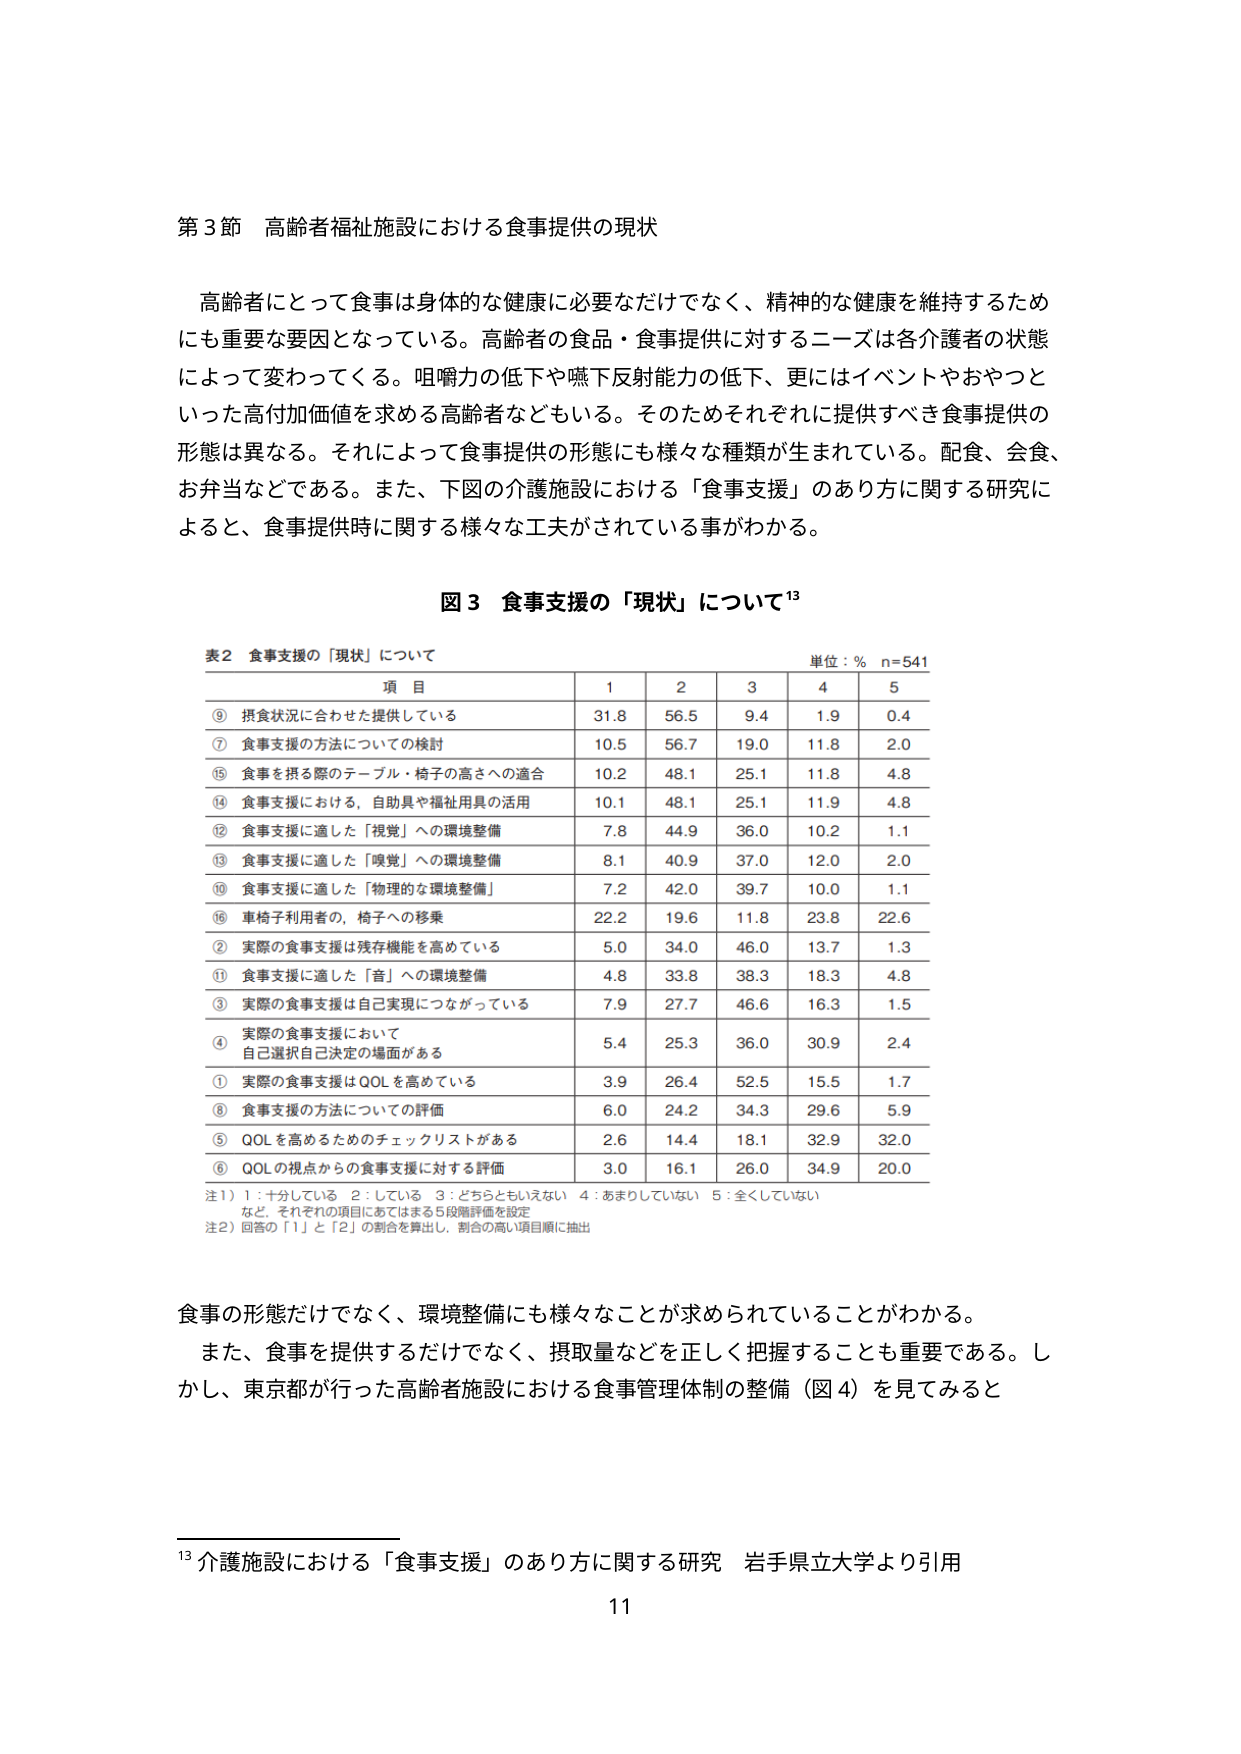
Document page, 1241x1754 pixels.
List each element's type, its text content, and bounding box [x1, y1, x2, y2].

text 食事の形態だけでなく、環境整備にも様々なことが求められていることがわかる。 [177, 1294, 1063, 1332]
text 第3節 高齢者福祉施設における食事提供の現状 [177, 207, 1063, 244]
text また、食事を提供するだけでなく、摂取量などを正しく把握することも重要である。しかし、東京都が行った高齢者施設における食事管理体制の整備（図4）を見てみると [177, 1332, 1063, 1407]
text 高齢者にとって食事は身体的な健康に必要なだけでなく、精神的な健康を維持するためにも重要な要因となっている。高齢者の食品・食事提供に対するニーズは各介護者の状態によって変わってくる。咀嚼力の低下や嚥下反射能力の低下、更にはイベントやおやつといった高付加価値を求める高齢者などもいる。そのためそれぞれに提供すべき食事提供の形態は異なる。それによって食事提供の形態にも様々な種類が生まれている。配食、会食、お弁当などである。また、下図の介護施設における「食事支援」のあり方に関する研究によると、食事提供時に関する様々な工夫がされている事がわかる。 [177, 282, 1063, 544]
text 図 3 食事支援の「現状」について [177, 582, 1063, 619]
picture [177, 626, 998, 1251]
